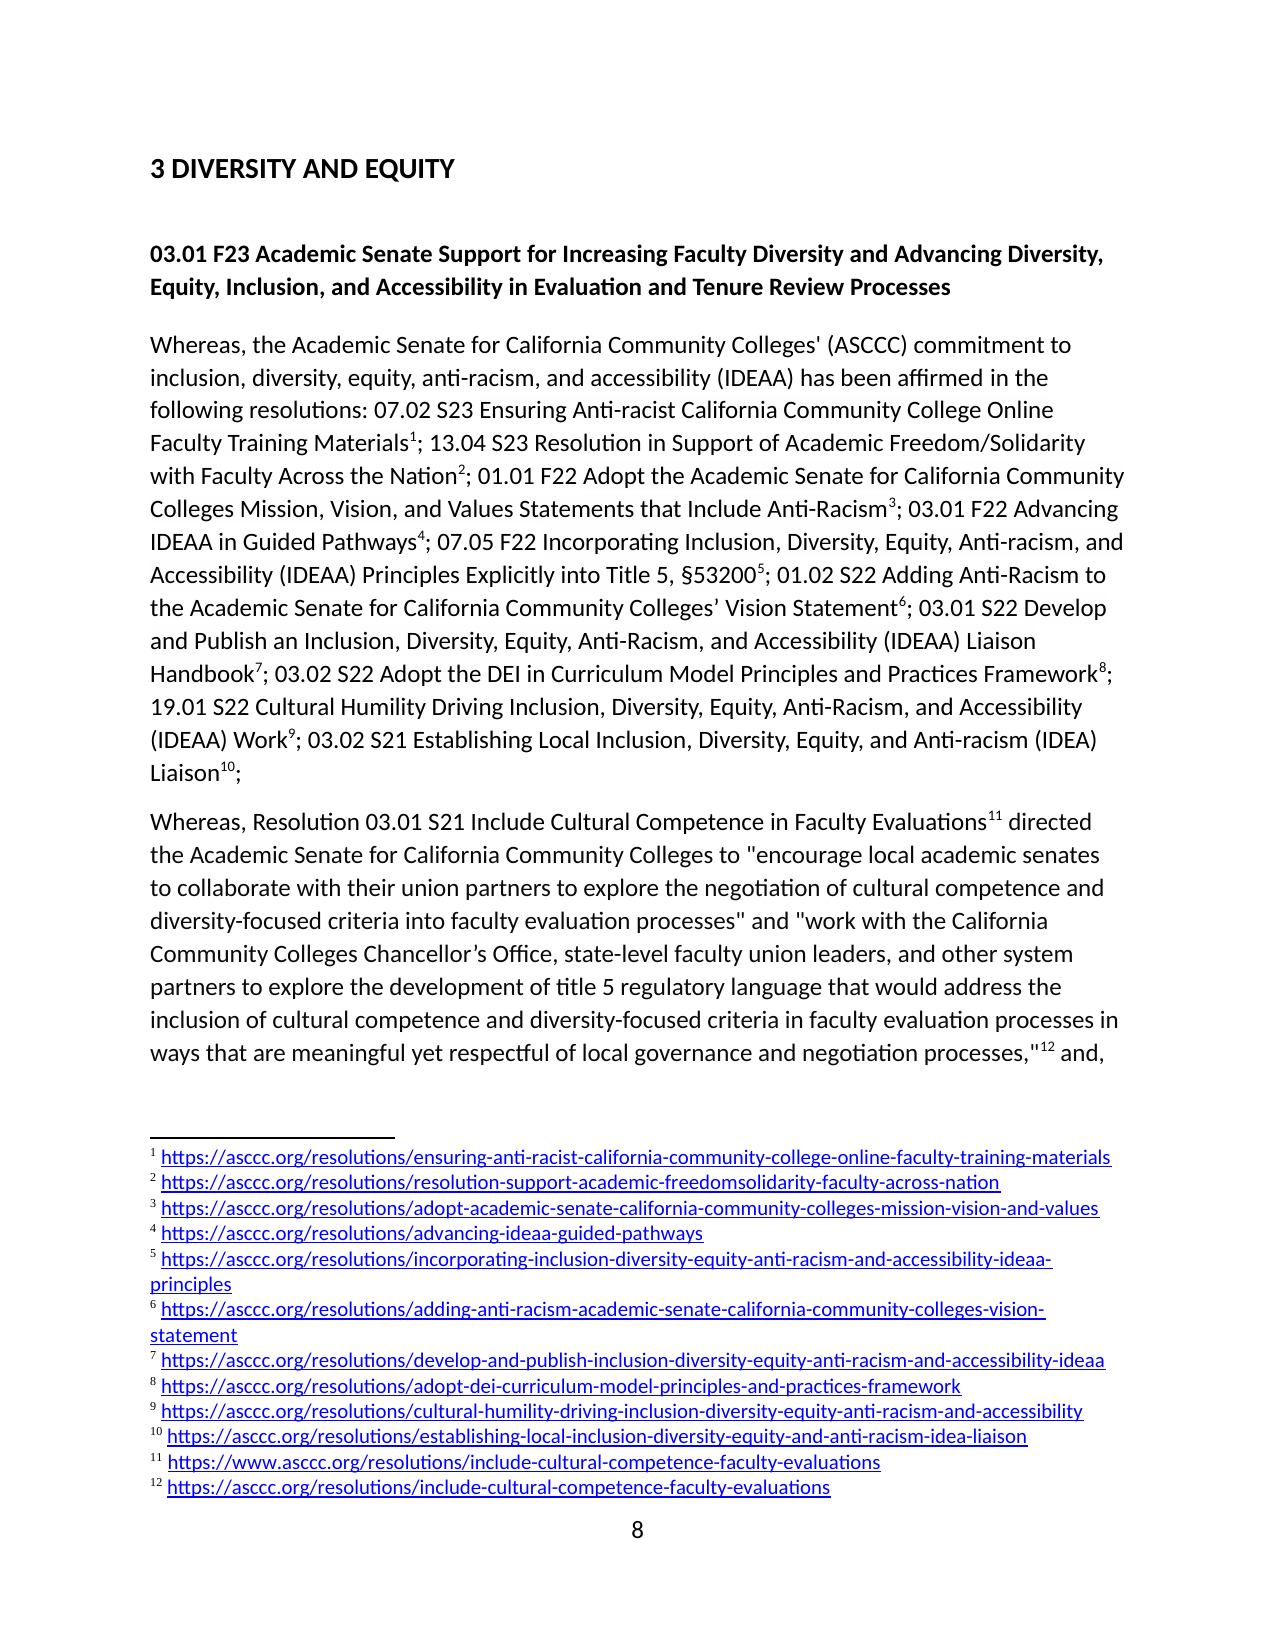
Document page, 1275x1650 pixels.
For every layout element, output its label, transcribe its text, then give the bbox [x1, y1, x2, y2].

subtitle 3 DIVERSITY AND EQUITY [150, 150, 1125, 186]
subtitle 03.01 F23 Academic Senate Support for Increasing Faculty Diversity and Advancing Diversity, Equity, Inclusion, and Accessibility in Evaluation and Tenure Review Processes [150, 238, 1125, 301]
text Whereas, Resolution 03.01 S21 Include Cultural Competence in Faculty Evaluations directed the Academic Senate for California Community Colleges to "encourage local academic senates to collaborate with their union partners to explore the negotiation of cultural competence and diversity-focused criteria into faculty evaluation processes" and "work with the California Community Colleges Chancellor’s Office, state-level faculty union leaders, and other system partners to explore the development of title 5 regulatory language that would address the inclusion of cultural competence and diversity-focused criteria in faculty evaluation processes in ways that are meaningful yet respectful of local governance and negotiation processes," and, as an outcome of that collaboration, updates to title 5, §53602 were chaptered in April 2023 in order to advance diversity, equity, inclusion, and accessibility in evaluation and tenure review processes; and [150, 806, 1125, 1067]
text Whereas, the Academic Senate for California Community Colleges' (ASCCC) commitment to inclusion, diversity, equity, anti-racism, and accessibility (IDEAA) has been affirmed in the following resolutions: 07.02 S23 Ensuring Anti-racist California Community College Online Faculty Training Materials; 13.04 S23 Resolution in Support of Academic Freedom/Solidarity with Faculty Across the Nation; 01.01 F22 Adopt the Academic Senate for California Community Colleges Mission, Vision, and Values Statements that Include Anti-Racism; 03.01 F22 Advancing IDEAA in Guided Pathways; 07.05 F22 Incorporating Inclusion, Diversity, Equity, Anti-racism, and Accessibility (IDEAA) Principles Explicitly into Title 5, §53200; 01.02 S22 Adding Anti-Racism to the Academic Senate for California Community Colleges’ Vision Statement; 03.01 S22 Develop and Publish an Inclusion, Diversity, Equity, Anti-Racism, and Accessibility (IDEAA) Liaison Handbook; 03.02 S22 Adopt the DEI in Curriculum Model Principles and Practices Framework; 19.01 S22 Cultural Humility Driving Inclusion, Diversity, Equity, Anti-Racism, and Accessibility (IDEAA) Work; 03.02 S21 Establishing Local Inclusion, Diversity, Equity, and Anti-racism (IDEA) Liaison; [150, 329, 1125, 787]
